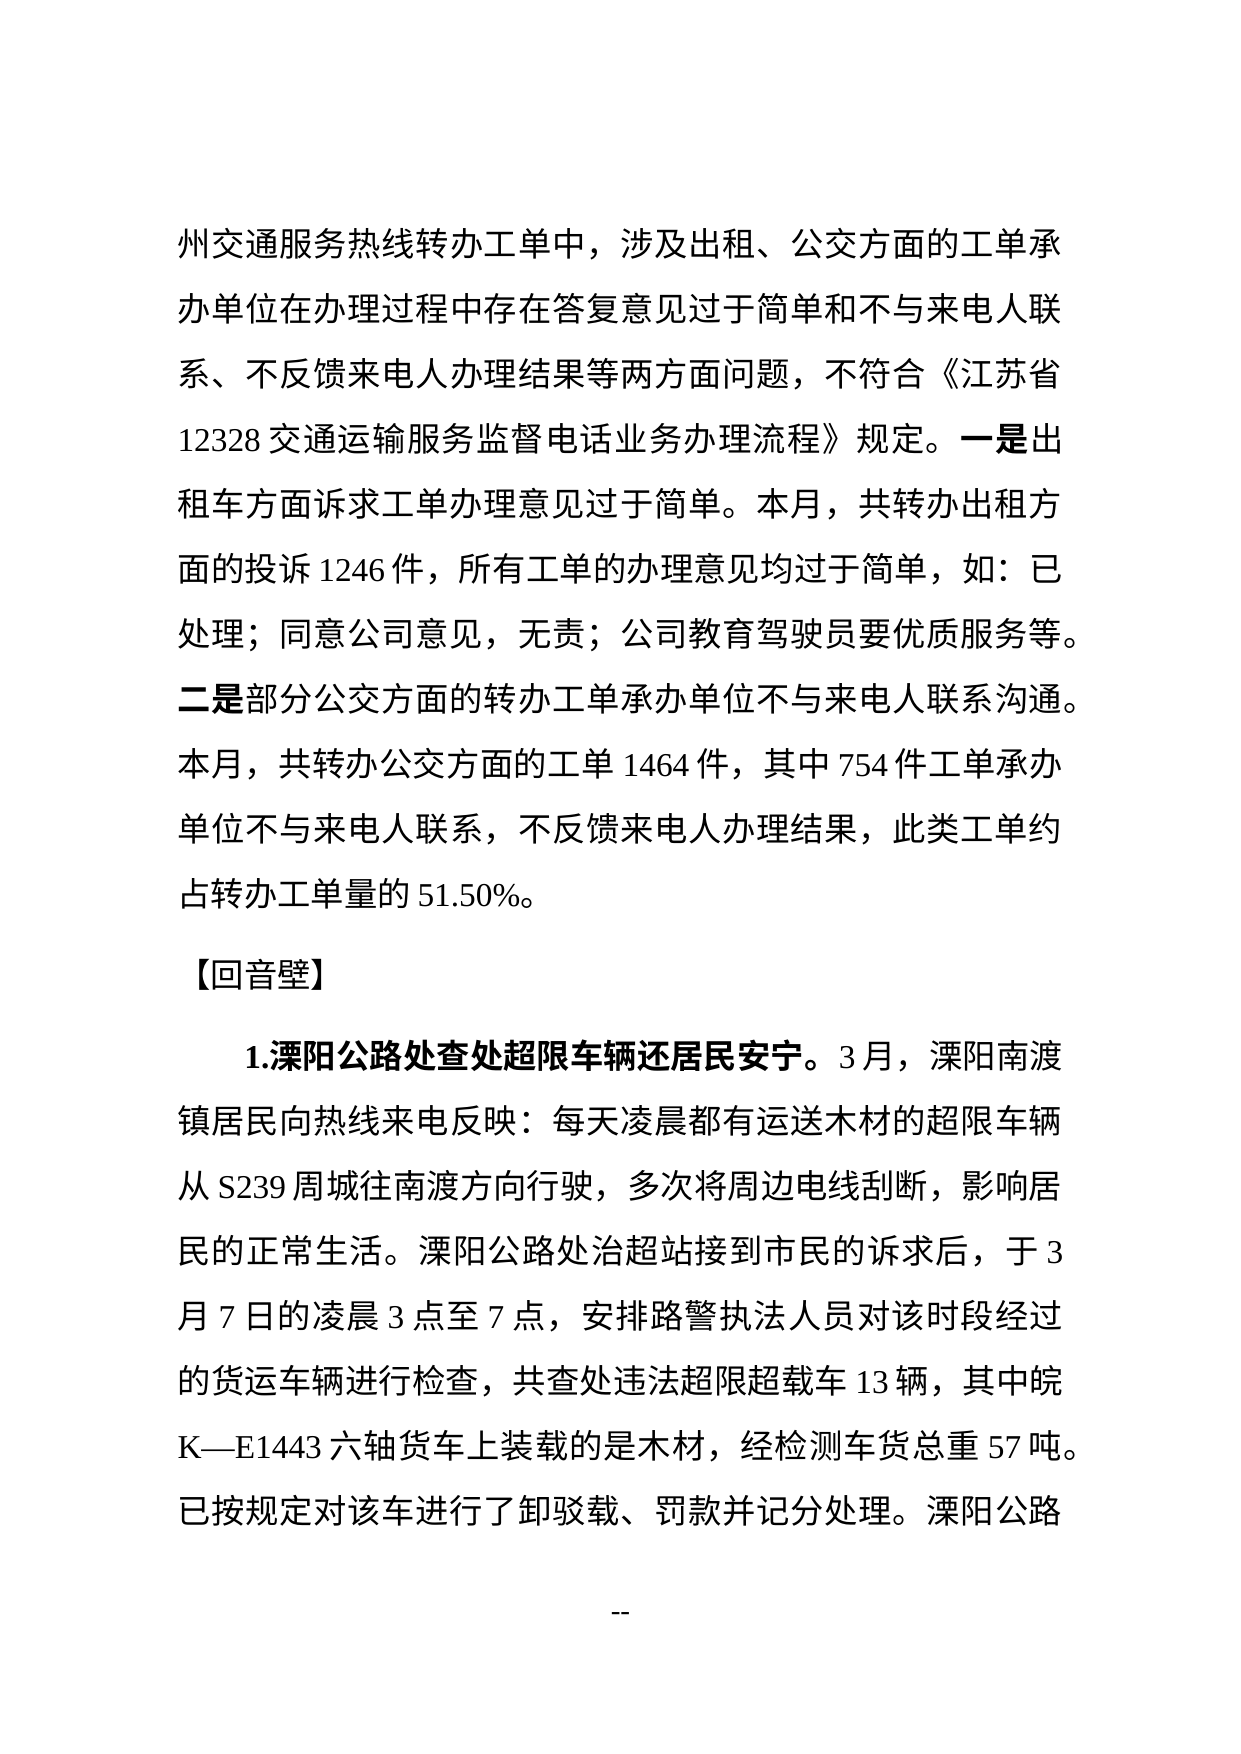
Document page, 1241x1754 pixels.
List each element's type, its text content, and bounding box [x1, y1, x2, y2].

subtitle 【回音壁】 [177, 941, 1063, 1006]
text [177, 209, 1063, 924]
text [177, 1022, 1063, 1542]
